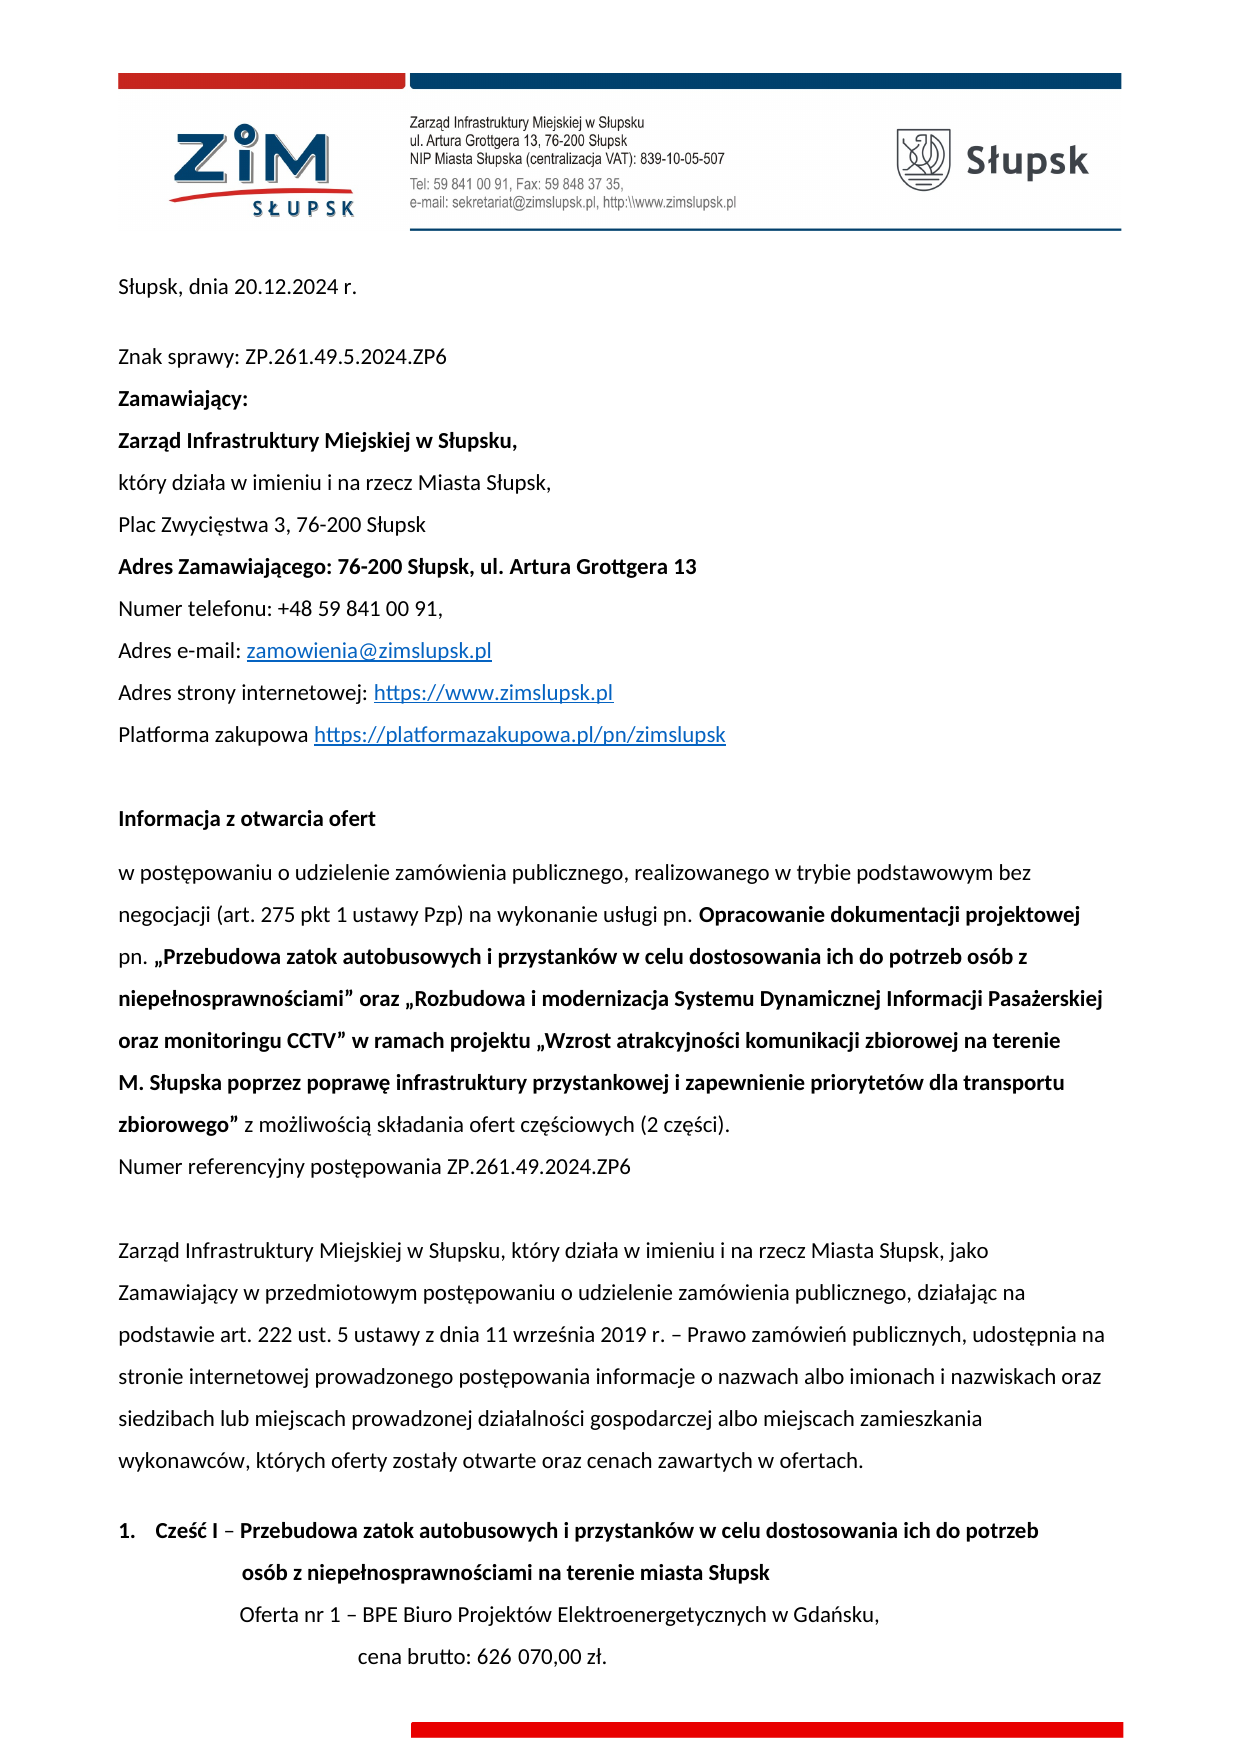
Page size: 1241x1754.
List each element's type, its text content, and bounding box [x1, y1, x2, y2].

text Numer telefonu: +48 59 841 00 91, [118, 594, 1107, 622]
text Adres Zamawiającego: 76-200 Słupsk, ul. Artura Grottgera 13 [118, 552, 1107, 580]
picture [411, 1722, 1124, 1738]
list Cześć I – Przebudowa zatok autobusowych i przystanków w celu dostosowania ich do potrzeb [118, 1516, 1107, 1544]
text który działa w imieniu i na rzecz Miasta Słupsk, [118, 468, 1107, 496]
text cena brutto: 626 070,00 zł. [193, 1642, 1107, 1670]
text Zamawiający: [118, 384, 1107, 412]
text Informacja z otwarcia ofert [118, 804, 1107, 832]
picture [118, 73, 1122, 231]
text w postępowaniu o udzielenie zamówienia publicznego, realizowanego w trybie podstawowym bez negocjacji (art. 275 pkt 1 ustawy Pzp) na wykonanie usługi pn. Opracowanie dokumentacji projektowej pn. „Przebudowa zatok autobusowych i przystanków w celu dostosowania ich do potrzeb osób z niepełnosprawnościami” oraz „Rozbudowa i modernizacja Systemu Dynamicznej Informacji Pasażerskiej oraz monitoringu CCTV” w ramach projektu „Wzrost atrakcyjności komunikacji zbiorowej na terenie M. Słupska poprzez poprawę infrastruktury przystankowej i zapewnienie priorytetów dla transportu zbiorowego” z możliwością składania ofert częściowych (2 części). Numer referencyjny postępowania ZP.261.49.2024.ZP6 [118, 858, 1107, 1180]
text Słupsk, dnia 20.12.2024 r. [118, 272, 1107, 300]
text Platforma zakupowa https://platformazakupowa.pl/pn/zimslupsk [118, 720, 1107, 748]
text Znak sprawy: ZP.261.49.5.2024.ZP6 [118, 342, 1107, 370]
text Adres strony internetowej: https://www.zimslupsk.pl [118, 678, 1107, 706]
text Zarząd Infrastruktury Miejskiej w Słupsku, który działa w imieniu i na rzecz Miasta Słupsk, jako Zamawiający w przedmiotowym postępowaniu o udzielenie zamówienia publicznego, działając na podstawie art. 222 ust. 5 ustawy z dnia 11 września 2019 r. – Prawo zamówień publicznych, udostępnia na stronie internetowej prowadzonego postępowania informacje o nazwach albo imionach i nazwiskach oraz siedzibach lub miejscach prowadzonej działalności gospodarczej albo miejscach zamieszkania wykonawców, których oferty zostały otwarte oraz cenach zawartych w ofertach. [118, 1236, 1107, 1474]
text Zarząd Infrastruktury Miejskiej w Słupsku, [118, 426, 1107, 454]
text Plac Zwycięstwa 3, 76-200 Słupsk [118, 510, 1107, 538]
text Adres e-mail: zamowienia@zimslupsk.pl [118, 636, 1107, 664]
text osób z niepełnosprawnościami na terenie miasta Słupsk [118, 1558, 1107, 1586]
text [193, 1600, 1107, 1628]
